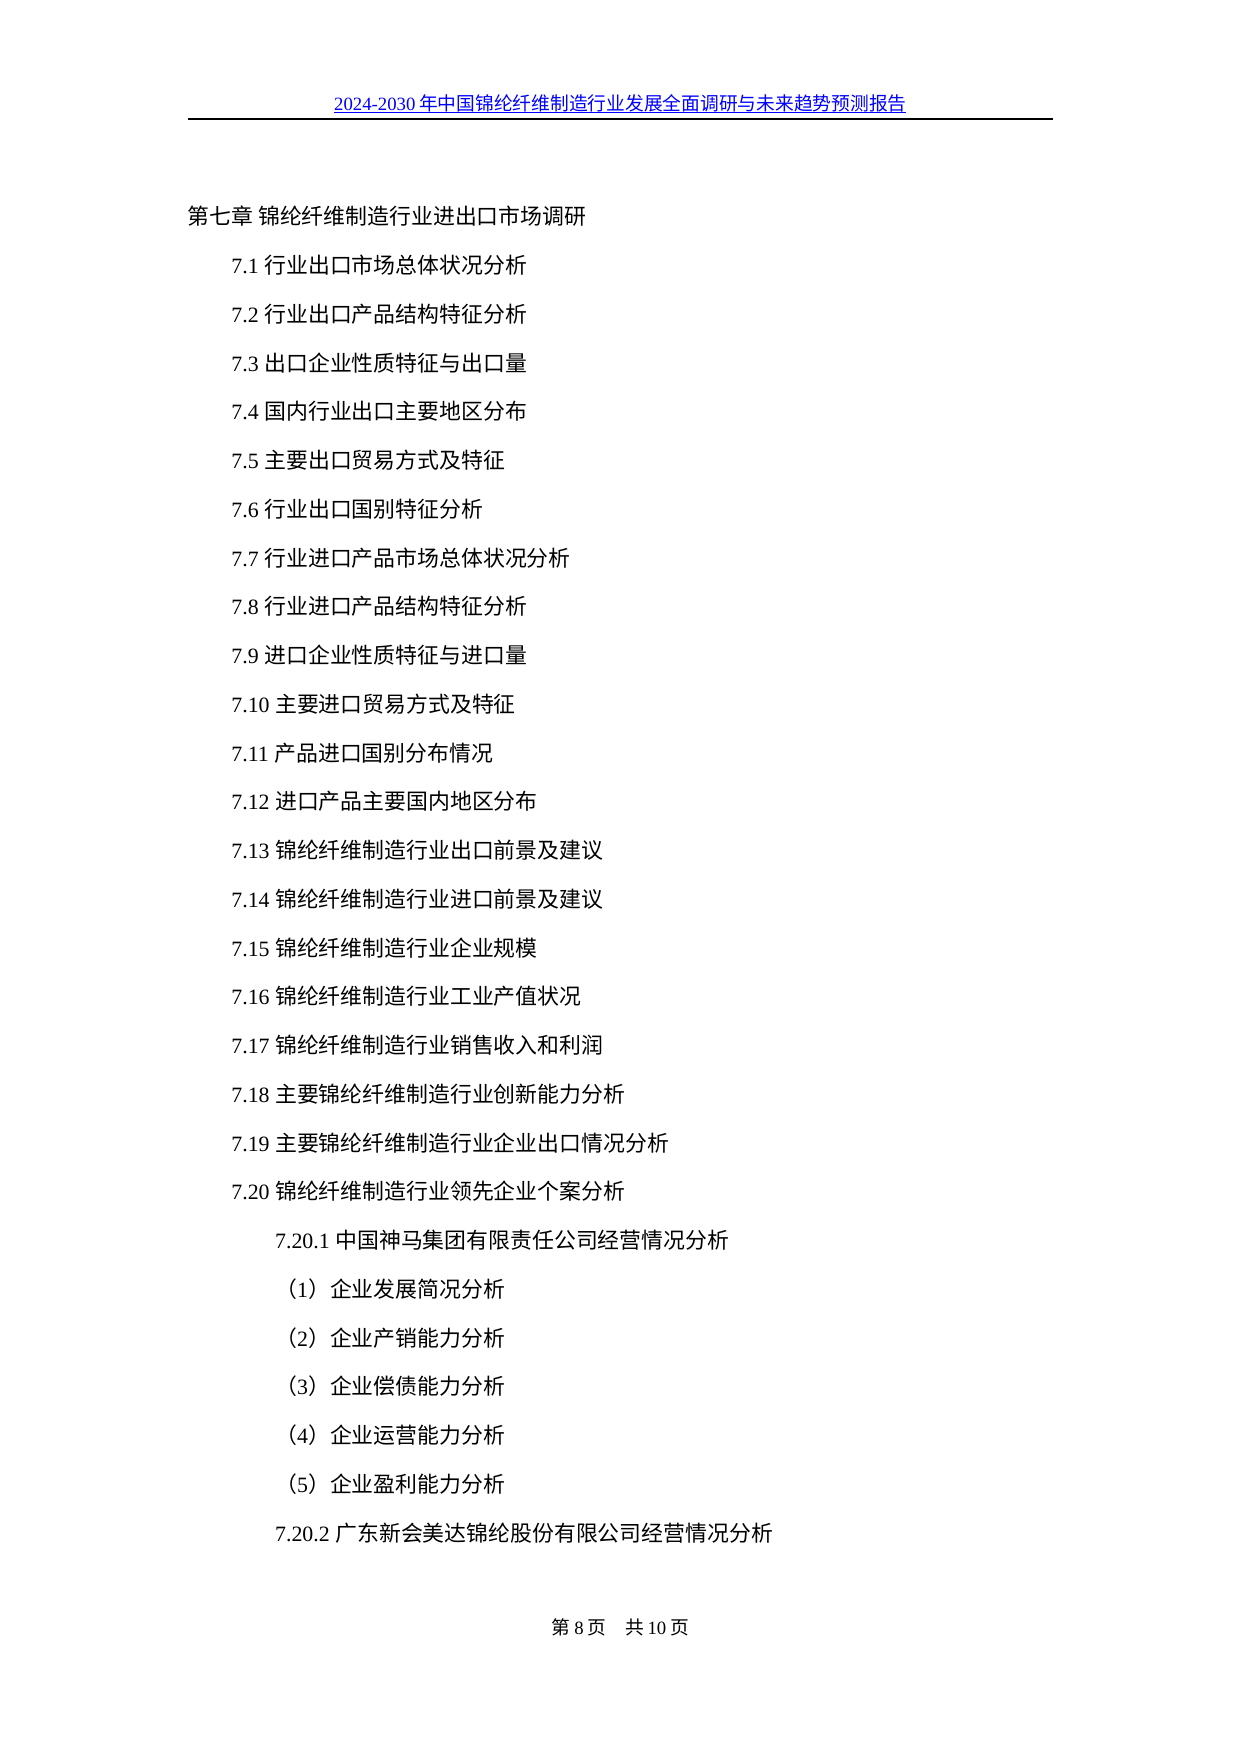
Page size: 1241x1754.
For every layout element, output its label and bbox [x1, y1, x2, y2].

text [187, 150, 1053, 1548]
